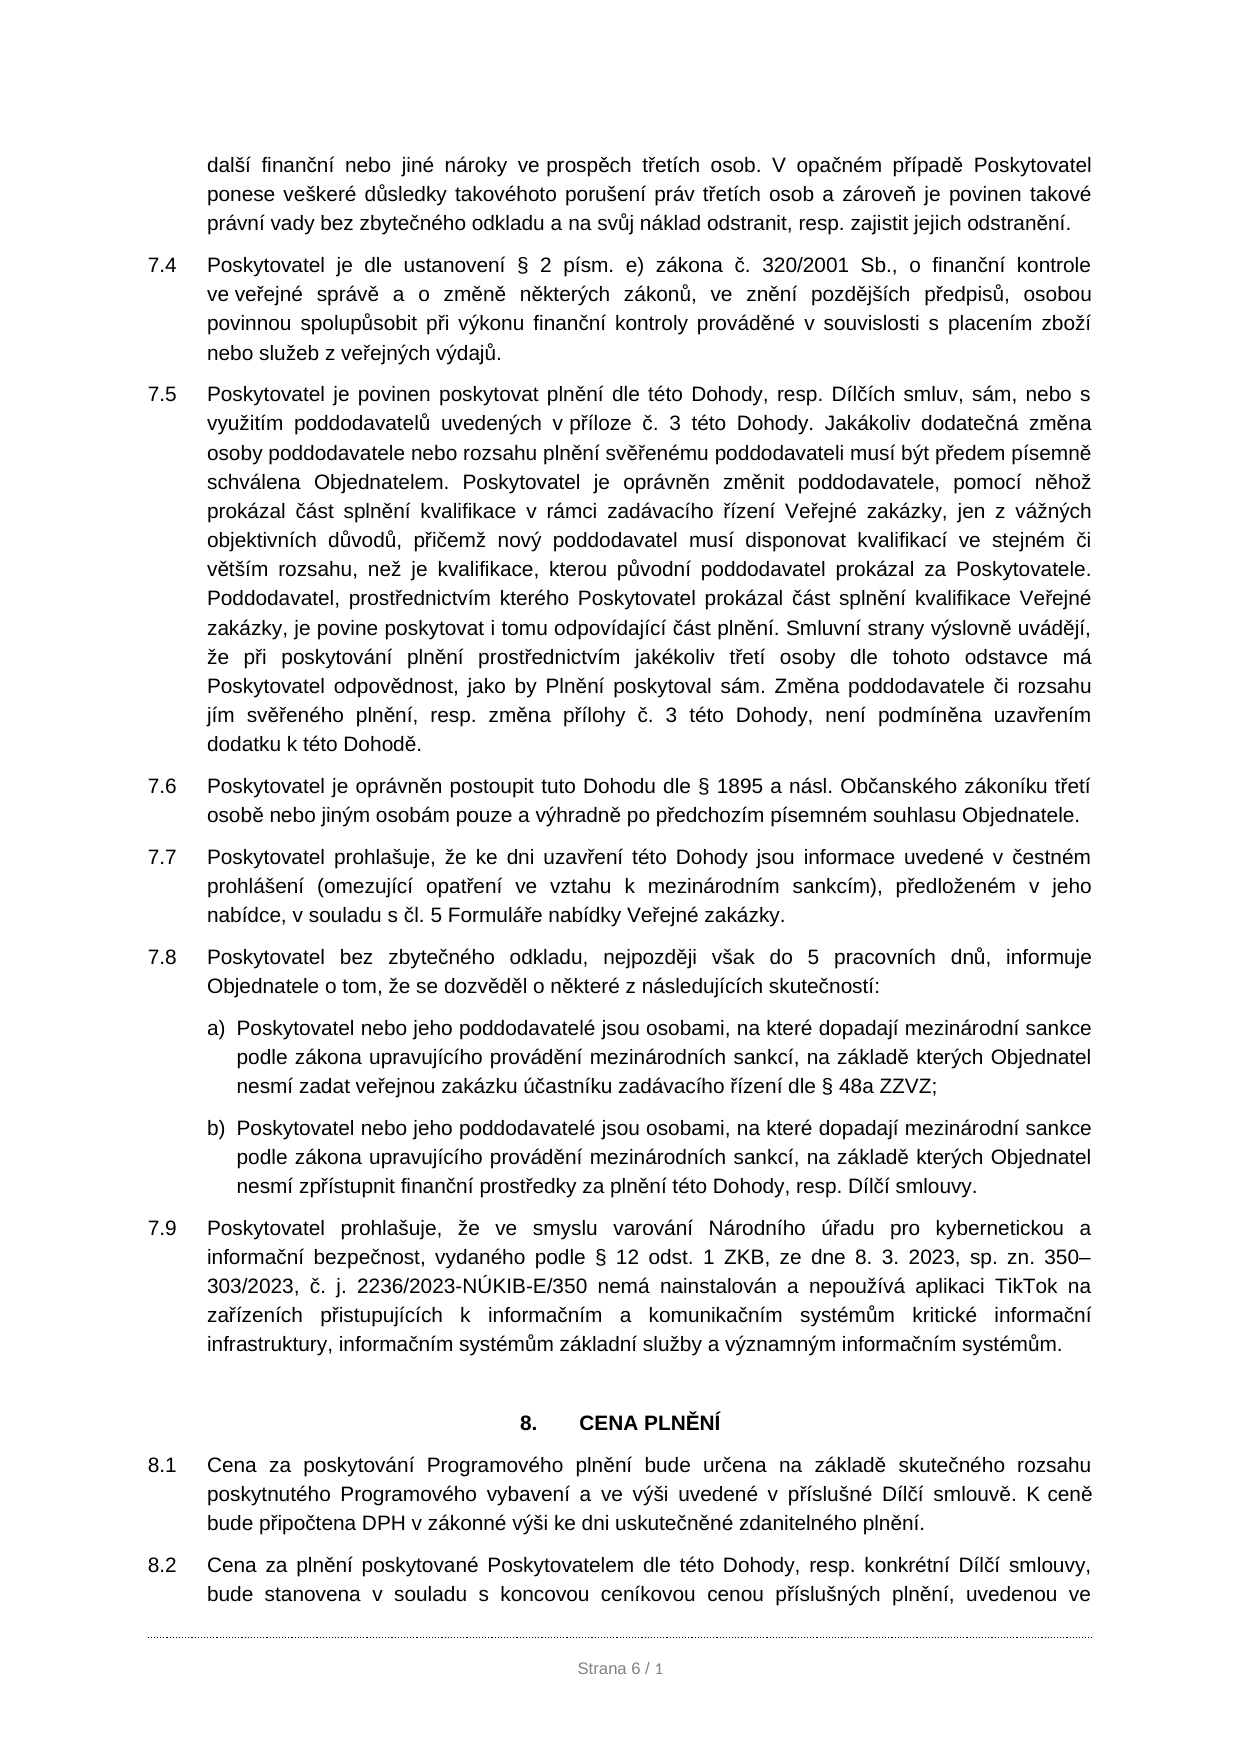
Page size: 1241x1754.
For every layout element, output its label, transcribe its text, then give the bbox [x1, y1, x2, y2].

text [148, 1548, 1092, 1606]
list Poskytovatel nebo jeho poddodavatelé jsou osobami, na které dopadají mezinárodní sankce podle zákona upravujícího provádění mezinárodních sankcí, na základě kterých Objednatel nesmí zadat veřejnou zakázku účastníku zadávacího řízení dle § 48a ZZVZ; [207, 1010, 1092, 1098]
text Poskytovatel bez zbytečného odkladu, nejpozději však do 5 pracovních dnů, informuje Objednatele o tom, že se dozvěděl o některé z následujících skutečností: [148, 939, 1092, 998]
text Poskytovatel prohlašuje, že ke dni uzavření této Dohody jsou informace uvedené v čestném prohlášení (omezující opatření ve vztahu k mezinárodním sankcím), předloženém v jeho nabídce, v souladu s čl. 5 Formuláře nabídky Veřejné zakázky. [148, 839, 1092, 927]
text Cena za poskytování Programového plnění bude určena na základě skutečného rozsahu poskytnutého Programového vybavení a ve výši uvedené v příslušné Dílčí smlouvě. K ceně bude připočtena DPH v zákonné výši ke dni uskutečněné zdanitelného plnění. [148, 1448, 1092, 1535]
list Poskytovatel nebo jeho poddodavatelé jsou osobami, na které dopadají mezinárodní sankce podle zákona upravujícího provádění mezinárodních sankcí, na základě kterých Objednatel nesmí zpřístupnit finanční prostředky za plnění této Dohody, resp. Dílčí smlouvy. [207, 1110, 1092, 1198]
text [148, 148, 1092, 235]
text Poskytovatel je dle ustanovení § 2 písm. e) zákona č. 320/2001 Sb., o finanční kontrole ve veřejné správě a o změně některých zákonů, ve znění pozdějších předpisů, osobou povinnou spolupůsobit při výkonu finanční kontroly prováděné v souvislosti s placením zboží nebo služeb z veřejných výdajů. [148, 248, 1092, 364]
text Poskytovatel je povinen poskytovat plnění dle této Dohody, resp. Dílčích smluv, sám, nebo s využitím poddodavatelů uvedených v příloze č. 3 této Dohody. Jakákoliv dodatečná změna osoby poddodavatele nebo rozsahu plnění svěřenému poddodavateli musí být předem písemně schválena Objednatelem. Poskytovatel je oprávněn změnit poddodavatele, pomocí něhož prokázal část splnění kvalifikace v rámci zadávacího řízení Veřejné zakázky, jen z vážných objektivních důvodů, přičemž nový poddodavatel musí disponovat kvalifikací ve stejném či větším rozsahu, než je kvalifikace, kterou původní poddodavatel prokázal za Poskytovatele. Poddodavatel, prostřednictvím kterého Poskytovatel prokázal část splnění kvalifikace Veřejné zakázky, je povine poskytovat i tomu odpovídající část plnění. Smluvní strany výslovně uvádějí, že při poskytování plnění prostřednictvím jakékoliv třetí osoby dle tohoto odstavce má Poskytovatel odpovědnost, jako by Plnění poskytoval sám. Změna poddodavatele či rozsahu jím svěřeného plnění, resp. změna přílohy č. 3 této Dohody, není podmíněna uzavřením dodatku k této Dohodě. [148, 377, 1092, 756]
text CENA PLNĚNÍ [148, 1406, 1092, 1435]
text Poskytovatel je oprávněn postoupit tuto Dohodu dle § 1895 a násl. Občanského zákoníku třetí osobě nebo jiným osobám pouze a výhradně po předchozím písemném souhlasu Objednatele. [148, 768, 1092, 827]
text Poskytovatel prohlašuje, že ve smyslu varování Národního úřadu pro kybernetickou a informační bezpečnost, vydaného podle § 12 odst. 1 ZKB, ze dne 8. 3. 2023, sp. zn. 350–303/2023, č. j. 2236/2023-NÚKIB-E/350 nemá nainstalován a nepoužívá aplikaci TikTok na zařízeních přistupujících k informačním a komunikačním systémům kritické informační infrastruktury, informačním systémům základní služby a významným informačním systémům. [148, 1210, 1092, 1356]
